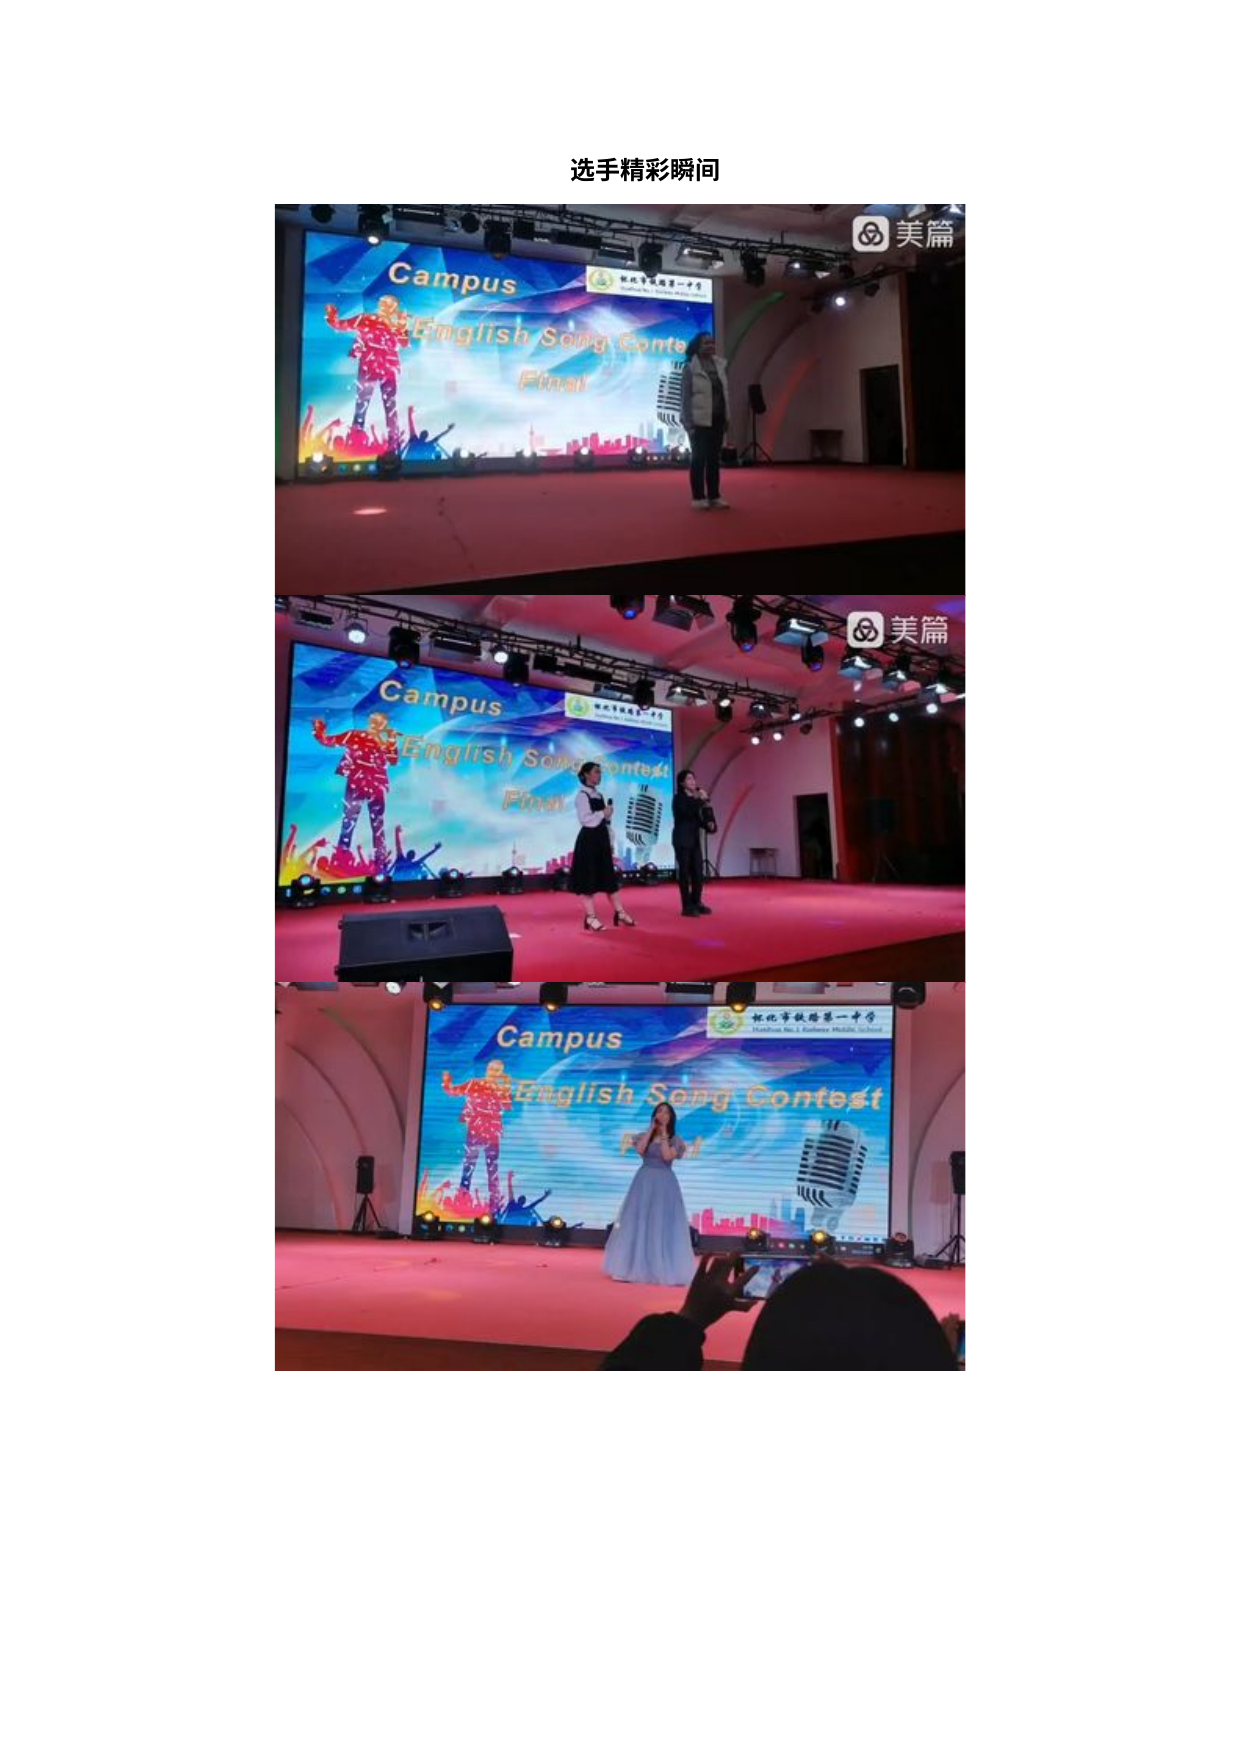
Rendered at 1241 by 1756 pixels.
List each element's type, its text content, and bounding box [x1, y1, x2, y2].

picture [274, 204, 966, 1371]
text 选手精彩瞬间 [188, 150, 1052, 186]
